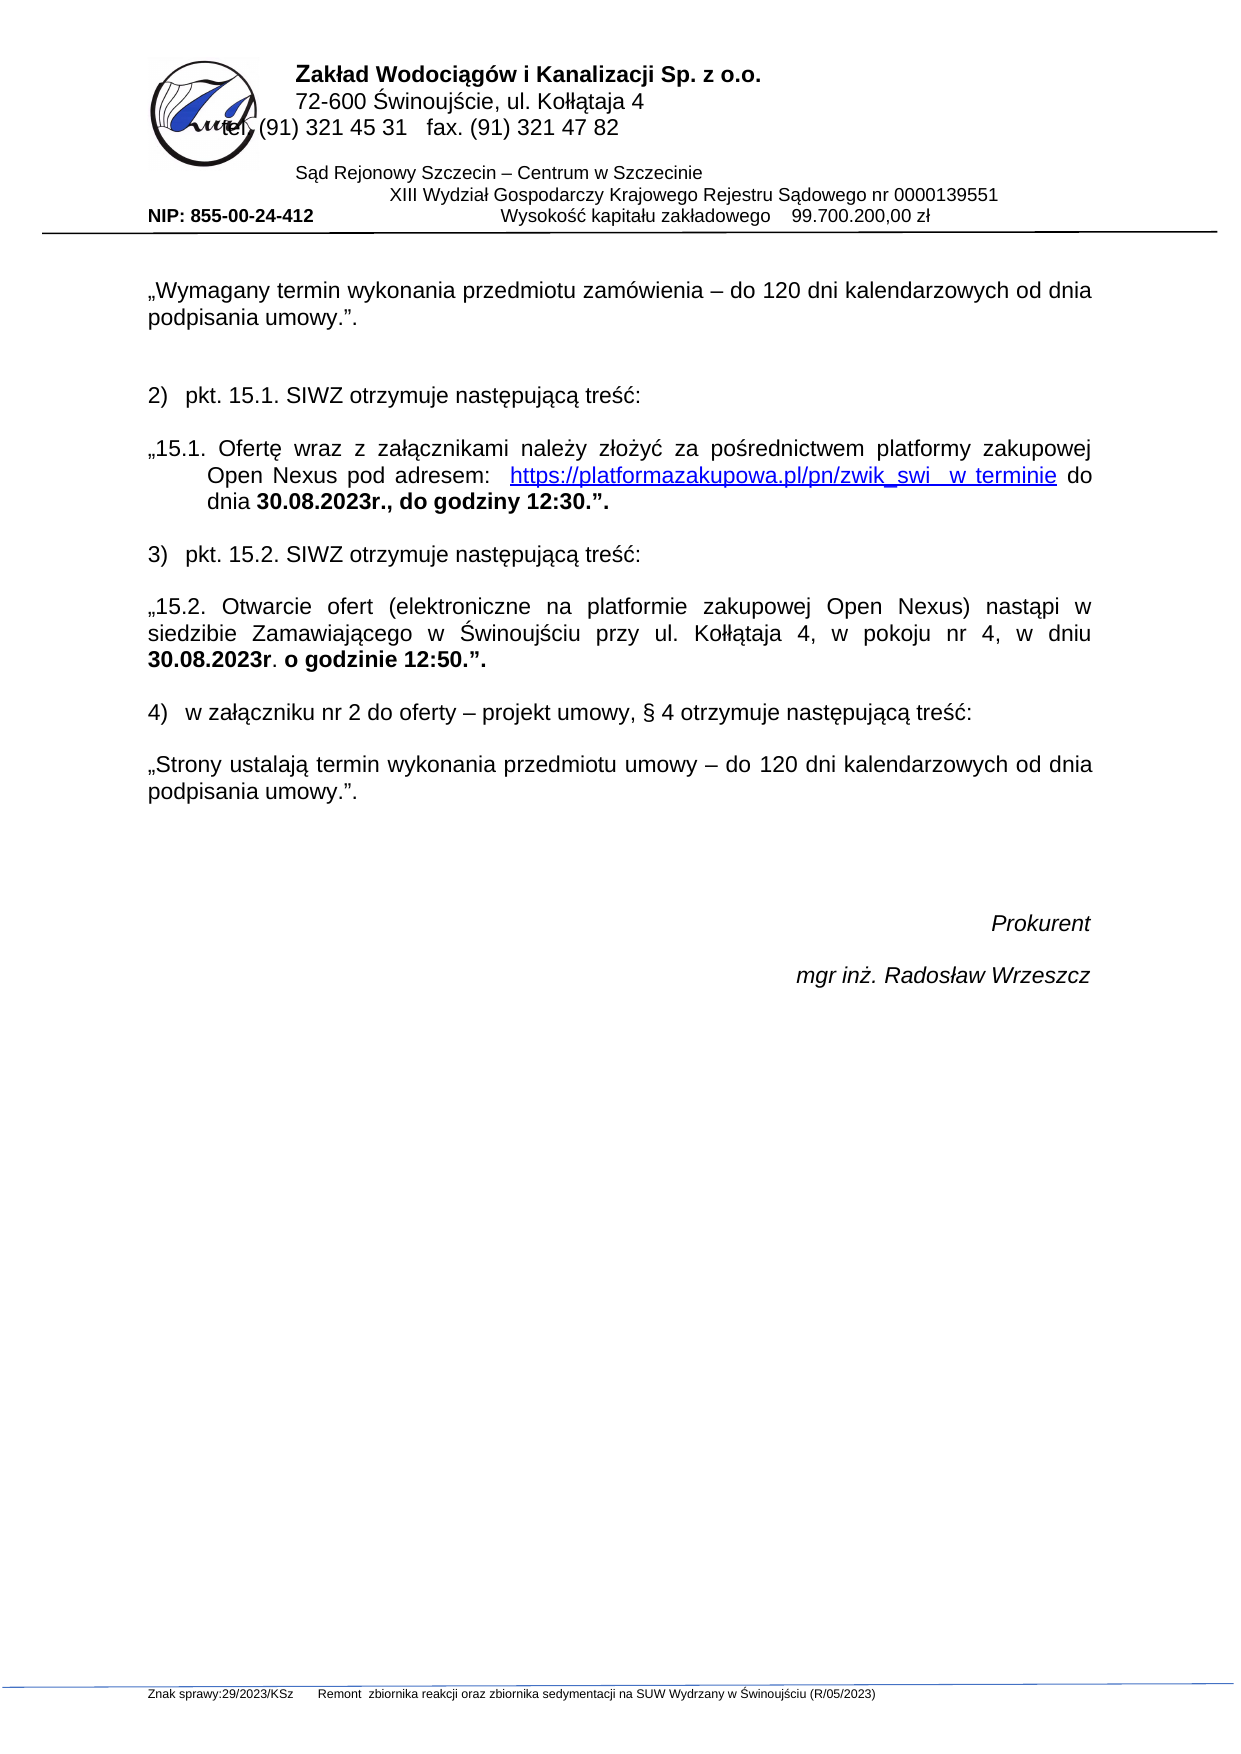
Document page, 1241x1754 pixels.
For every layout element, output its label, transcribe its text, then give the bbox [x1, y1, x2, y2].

list pkt. 15.1. SIWZ otrzymuje następującą treść: [148, 382, 1092, 409]
text „Strony ustalają termin wykonania przedmiotu umowy – do 120 dni kalendarzowych od dnia podpisania umowy.”. [148, 751, 1092, 804]
list w załączniku nr 2 do oferty – projekt umowy, § 4 otrzymuje następującą treść: [148, 699, 1092, 725]
picture [147, 57, 260, 171]
list pkt. 15.2. SIWZ otrzymuje następującą treść: [148, 541, 1092, 567]
text Prokurent [148, 909, 1092, 936]
text „15.2. Otwarcie ofert (elektroniczne na platformie zakupowej Open Nexus) nastąpi w siedzibie Zamawiającego w Świnoujściu przy ul. Kołłątaja 4, w pokoju nr 4, w dniu 30.08.2023r. o godzinie 12:50.”. [148, 593, 1092, 672]
text mgr inż. Radosław Wrzeszcz [148, 936, 1092, 989]
text „Wymagany termin wykonania przedmiotu zamówienia – do 120 dni kalendarzowych od dnia podpisania umowy.”. [148, 277, 1092, 330]
text „15.1. Ofertę wraz z załącznikami należy złożyć za pośrednictwem platformy zakupowej Open Nexus pod adresem: https://platformazakupowa.pl/pn/zwik_swi w terminie do dnia 30.08.2023r., do godziny 12:30.”. [148, 435, 1092, 514]
